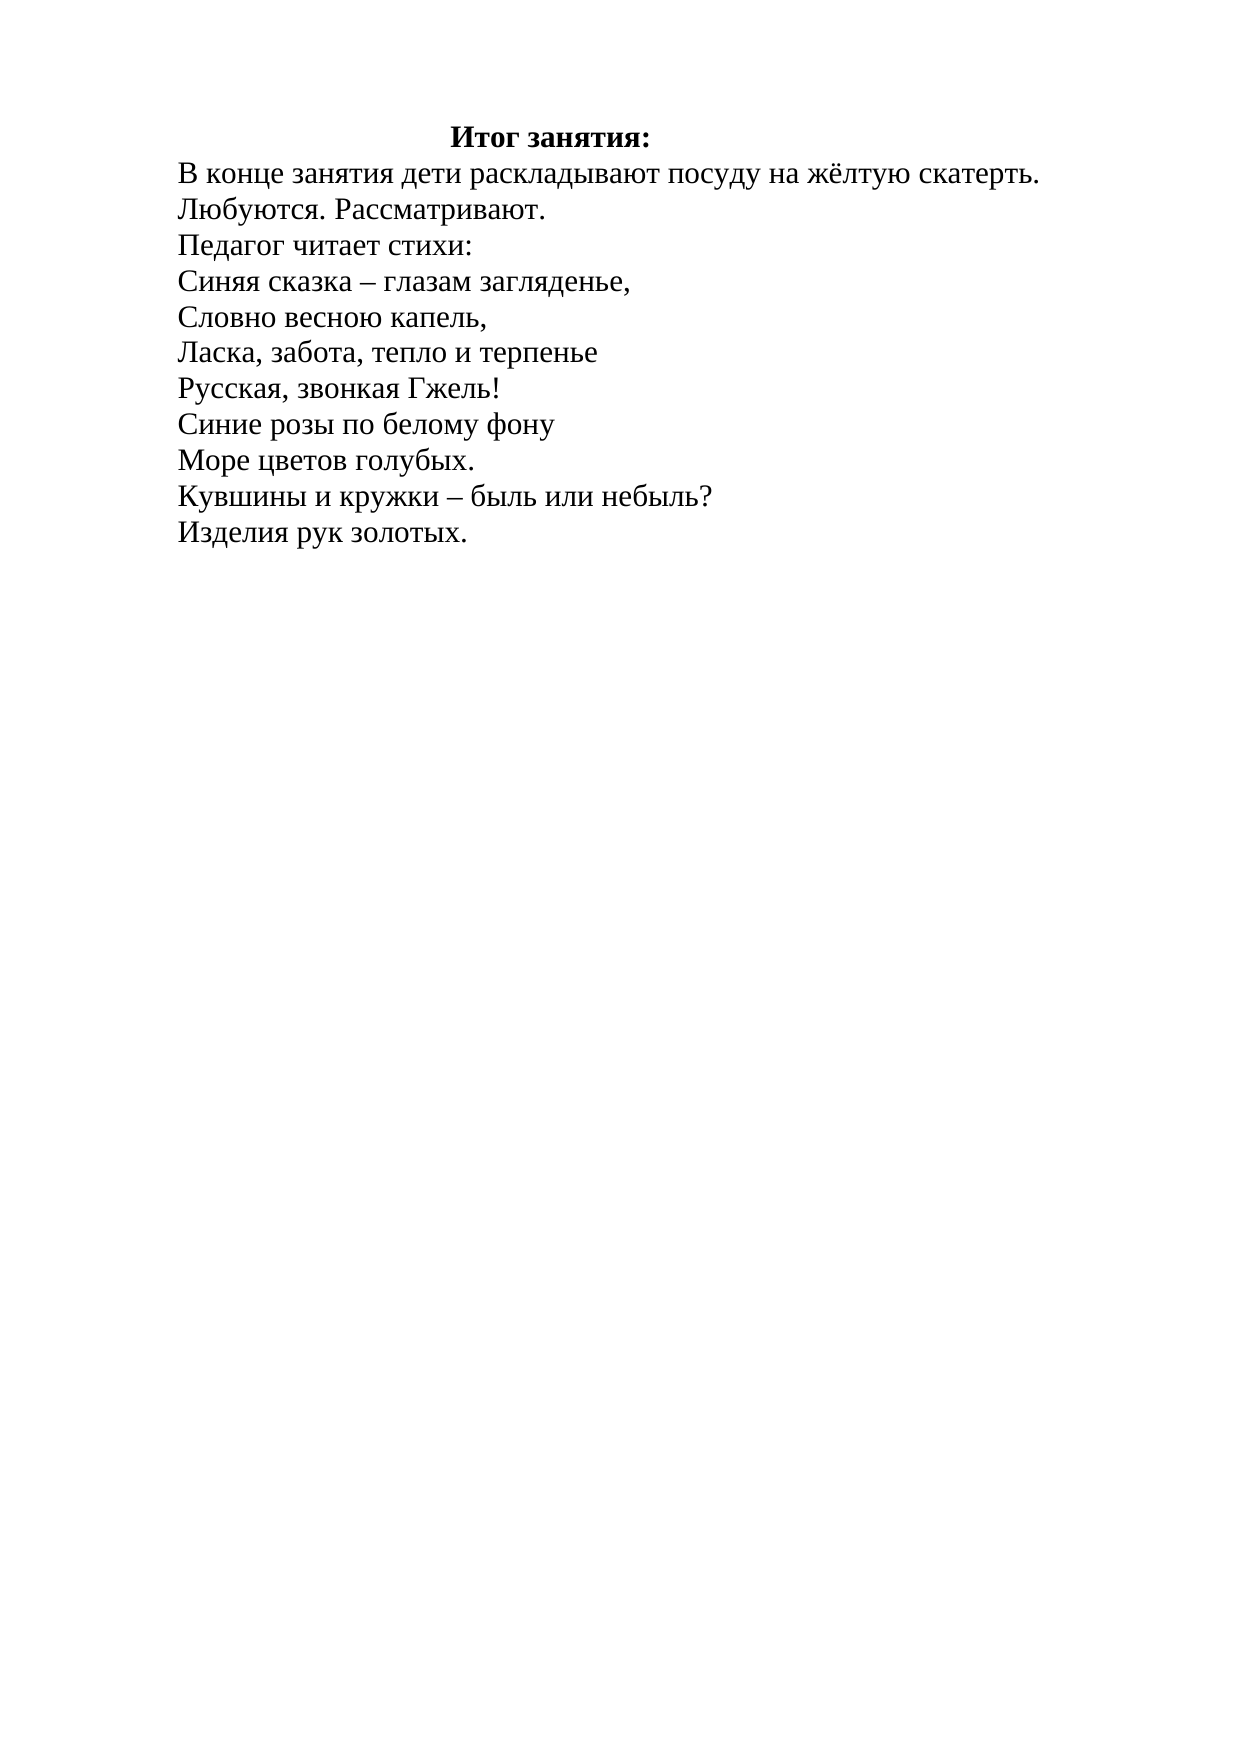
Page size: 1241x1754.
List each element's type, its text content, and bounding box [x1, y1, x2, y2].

text Любуются. Рассматривают. [177, 190, 1152, 226]
text Русская, звонкая Гжель! [177, 370, 1152, 406]
text Словно весною капель, [177, 298, 1152, 334]
text Итог занятия: [177, 118, 1152, 154]
text Изделия рук золотых. [177, 513, 1152, 549]
text Ласка, забота, тепло и терпенье [177, 334, 1152, 370]
text Педагог читает стихи: [177, 226, 1152, 262]
text Синяя сказка – глазам загляденье, [177, 262, 1152, 298]
text В конце занятия дети раскладывают посуду на жёлтую скатерть. [177, 154, 1152, 190]
text Кувшины и кружки – быль или небыль? [177, 477, 1152, 513]
text Море цветов голубых. [177, 442, 1152, 477]
text Синие розы по белому фону [177, 406, 1152, 442]
